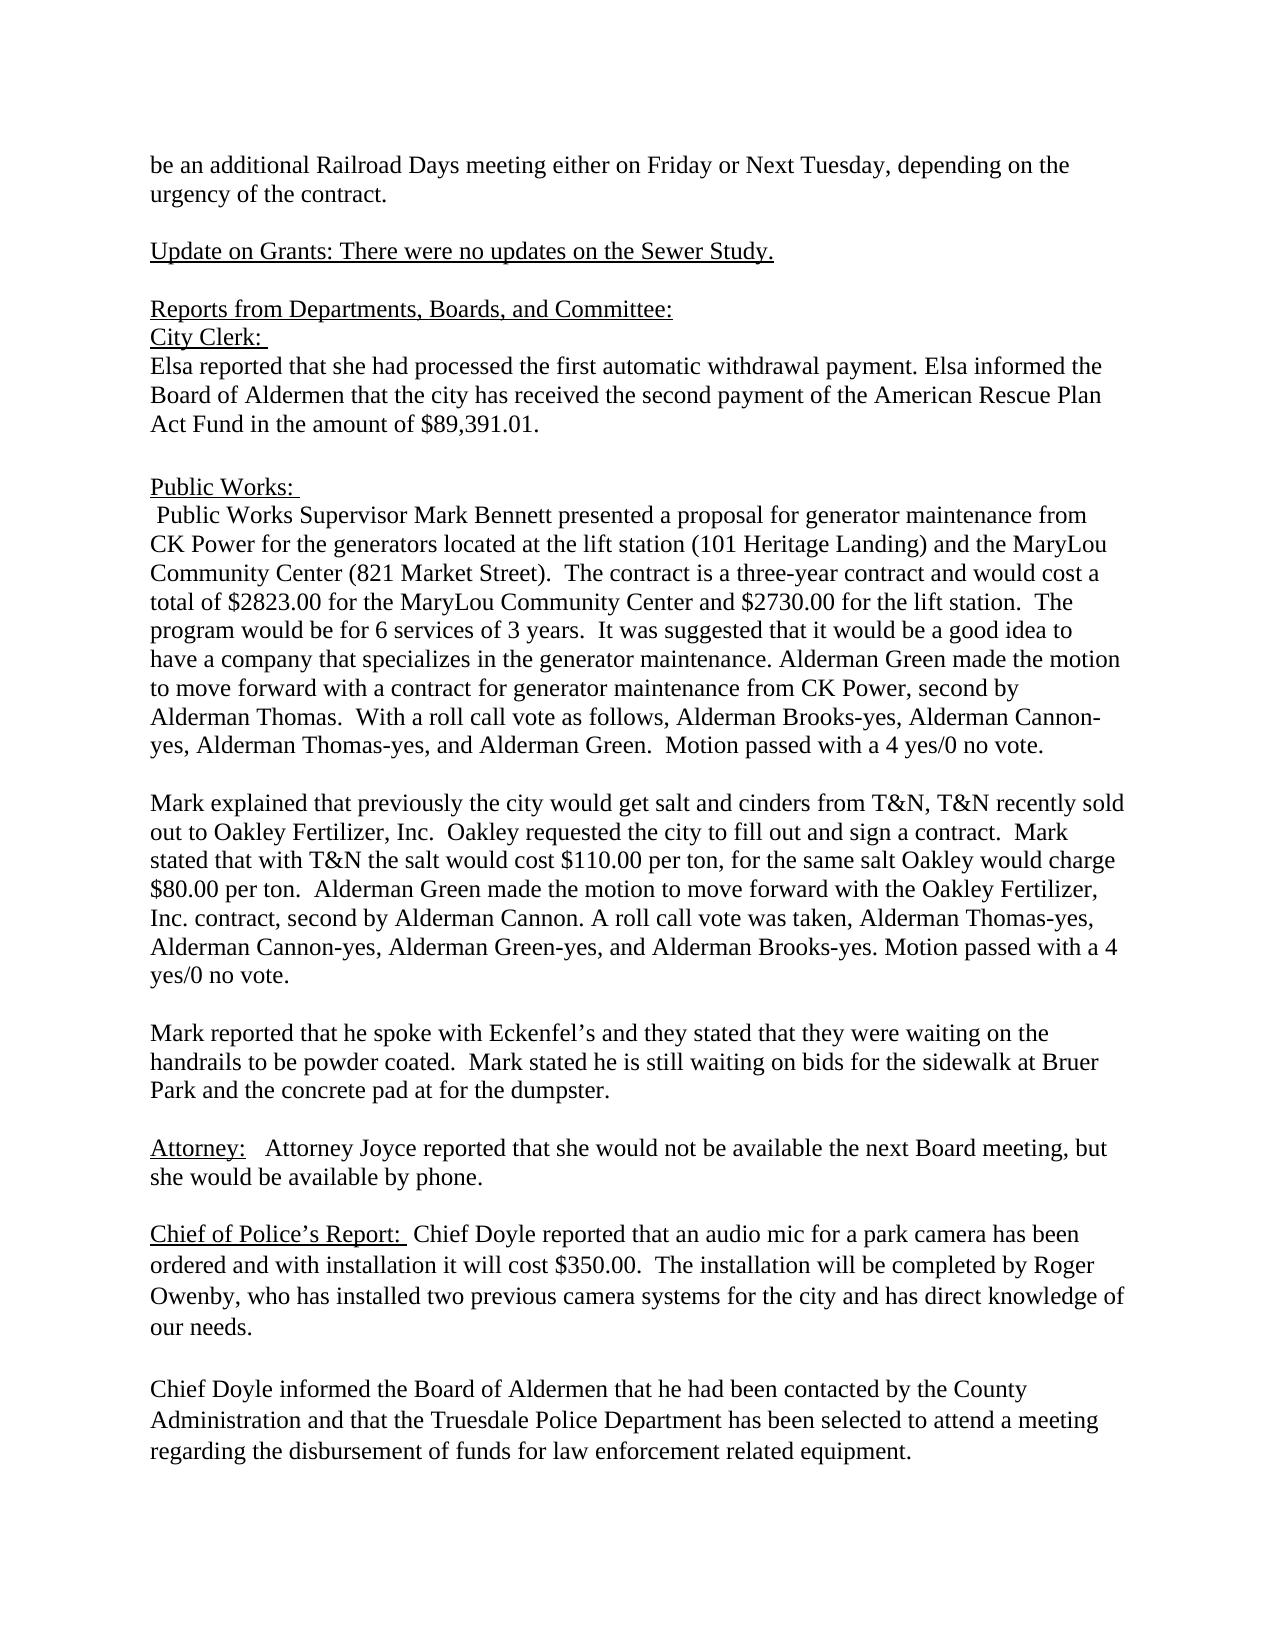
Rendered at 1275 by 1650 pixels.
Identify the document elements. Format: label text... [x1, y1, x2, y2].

text Mark explained that previously the city would get salt and cinders from T&N, T&N recently sold out to Oakley Fertilizer, Inc. Oakley requested the city to fill out and sign a contract. Mark stated that with T&N the salt would cost $110.00 per ton, for the same salt Oakley would charge $80.00 per ton. Alderman Green made the motion to move forward with the Oakley Fertilizer, Inc. contract, second by Alderman Cannon. A roll call vote was taken, Alderman Thomas-yes, Alderman Cannon-yes, Alderman Green-yes, and Alderman Brooks-yes. Motion passed with a 4 yes/0 no vote. [150, 788, 1125, 989]
text Mark reported that he spoke with Eckenfel’s and they stated that they were waiting on the handrails to be powder coated. Mark stated he is still waiting on bids for the sidewalk at Bruer Park and the concrete pad at for the dumpster. [150, 1018, 1125, 1104]
text Public Works Supervisor Mark Bennett presented a proposal for generator maintenance from CK Power for the generators located at the lift station (101 Heritage Landing) and the MaryLou Community Center (821 Market Street). The contract is a three-year contract and would cost a total of $2823.00 for the MaryLou Community Center and $2730.00 for the lift station. The program would be for 6 services of 3 years. It was suggested that it would be a good idea to have a company that specializes in the generator maintenance. Alderman Green made the motion to move forward with a contract for generator maintenance from CK Power, second by Alderman Thomas. With a roll call vote as follows, Alderman Brooks-yes, Alderman Cannon-yes, Alderman Thomas-yes, and Alderman Green. Motion passed with a 4 yes/0 no vote. [150, 500, 1125, 759]
text Chief of Police’s Report: Chief Doyle reported that an audio mic for a park camera has been ordered and with installation it will cost $350.00. The installation will be completed by Roger Owenby, who has installed two previous camera systems for the city and has direct knowledge of our needs. [150, 1219, 1125, 1341]
text Reports from Departments, Boards, and Committee: [150, 294, 1125, 322]
text Attorney: Attorney Joyce reported that she would not be available the next Board meeting, but she would be available by phone. [150, 1133, 1125, 1190]
text Chief Doyle informed the Board of Aldermen that he had been contacted by the County Administration and that the Truesdale Police Department has been selected to attend a meeting regarding the disbursement of funds for law enforcement related equipment. [150, 1374, 1125, 1465]
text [150, 150, 1125, 207]
text City Clerk: [150, 322, 1125, 351]
text Public Works: [150, 472, 1125, 500]
text Update on Grants: There were no updates on the Sewer Study. [150, 236, 1125, 265]
text Elsa reported that she had processed the first automatic withdrawal payment. Elsa informed the Board of Aldermen that the city has received the second payment of the American Rescue Plan Act Fund in the amount of $89,391.01. [150, 351, 1125, 437]
